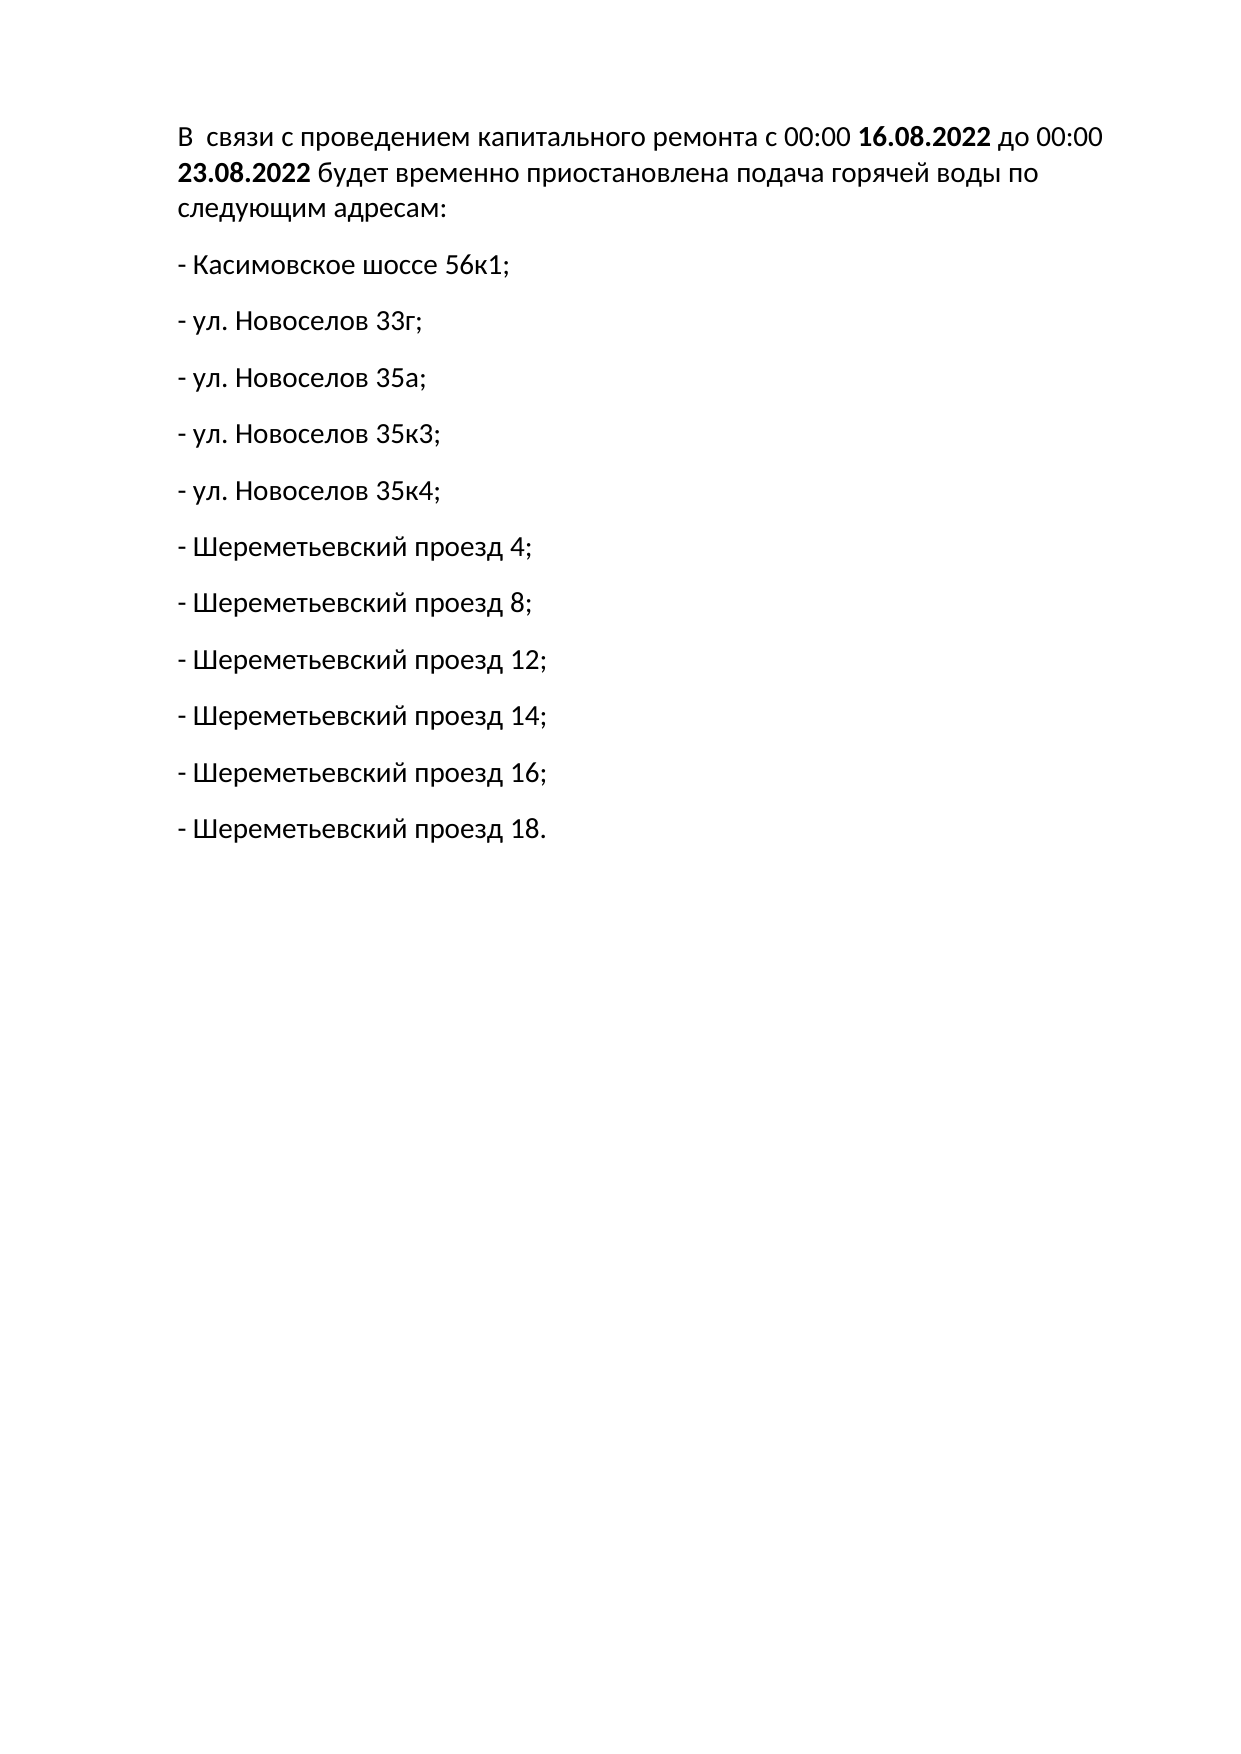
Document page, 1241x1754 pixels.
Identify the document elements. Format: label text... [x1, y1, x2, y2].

text - Шереметьевский проезд 8; [177, 584, 1152, 620]
text - Шереметьевский проезд 18. [177, 810, 1152, 846]
text - ул. Новоселов 33г; [177, 302, 1152, 338]
text - ул. Новоселов 35к3; [177, 415, 1152, 451]
text - Шереметьевский проезд 16; [177, 754, 1152, 789]
text - Шереметьевский проезд 14; [177, 697, 1152, 733]
text - Шереметьевский проезд 4; [177, 528, 1152, 564]
text В связи с проведением капитального ремонта с 00:00 16.08.2022 до 00:00 23.08.2022 будет временно приостановлена подача горячей воды по следующим адресам: [177, 118, 1152, 225]
text - Касимовское шоссе 56к1; [177, 246, 1152, 281]
text - Шереметьевский проезд 12; [177, 641, 1152, 677]
text - ул. Новоселов 35к4; [177, 472, 1152, 507]
text - ул. Новоселов 35а; [177, 359, 1152, 394]
